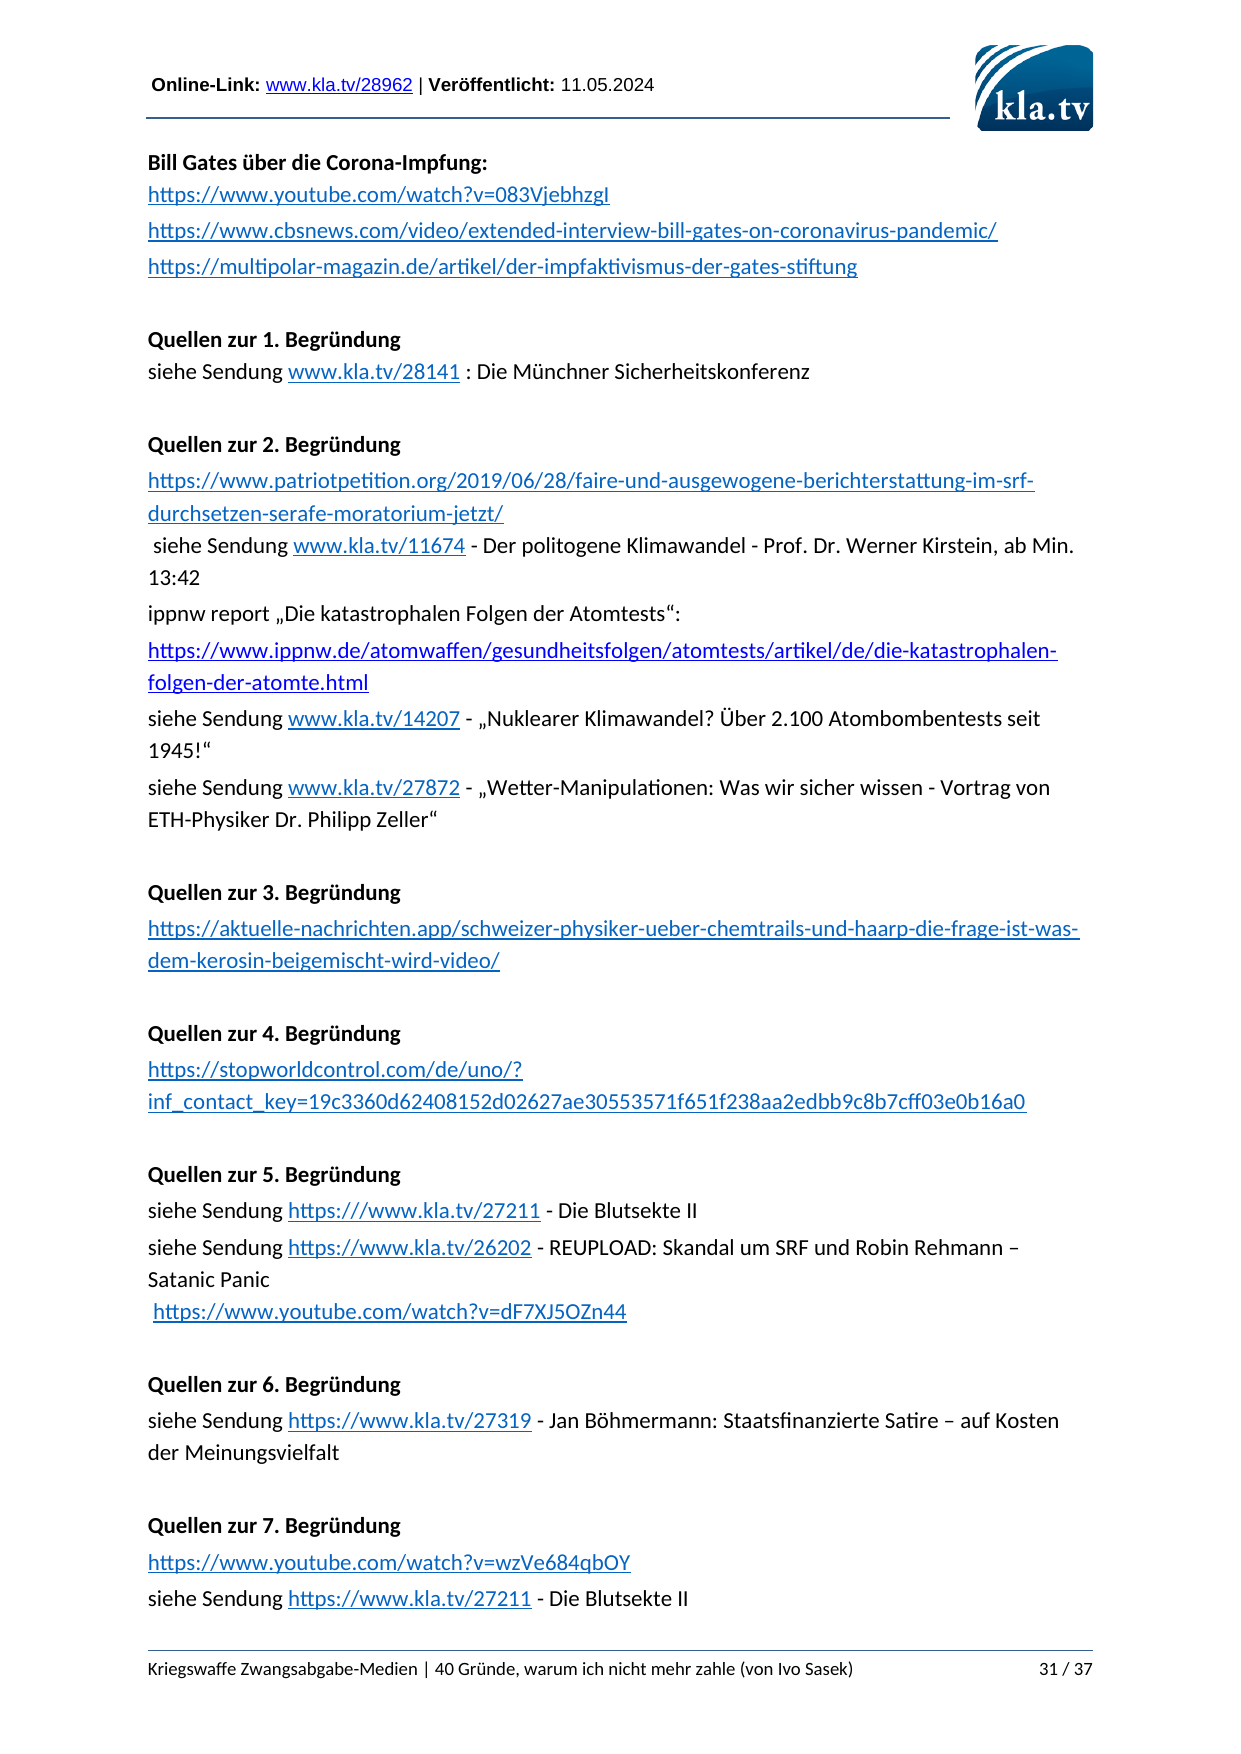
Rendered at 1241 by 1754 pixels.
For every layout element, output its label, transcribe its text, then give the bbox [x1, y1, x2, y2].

text Quellen zur 3. Begründung [148, 878, 1093, 906]
text Quellen zur 4. Begründung [148, 1019, 1093, 1047]
text https://www.ippnw.de/atomwaffen/gesundheitsfolgen/atomtests/artikel/de/die-katastrophalen-folgen-der-atomte.html [148, 636, 1093, 696]
text https://www.cbsnews.com/video/extended-interview-bill-gates-on-coronavirus-pandemic/ [148, 216, 1093, 244]
text Quellen zur 7. Begründung [148, 1511, 1093, 1539]
text siehe Sendung www.kla.tv/14207 - „Nuklearer Klimawandel? Über 2.100 Atombombentests seit 1945!“ [148, 704, 1093, 764]
text siehe Sendung https://www.kla.tv/27211 - Die Blutsekte II [148, 1584, 1093, 1612]
text siehe Sendung https://www.kla.tv/27319 - Jan Böhmermann: Staatsfinanzierte Satire – auf Kosten der Meinungsvielfalt [148, 1406, 1093, 1467]
text siehe Sendung https:///www.kla.tv/27211 - Die Blutsekte II [148, 1197, 1093, 1224]
text Quellen zur 2. Begründung [148, 430, 1093, 458]
text https://aktuelle-nachrichten.app/schweizer-physiker-ueber-chemtrails-und-haarp-die-frage-ist-was-dem-kerosin-beigemischt-wird-video/ [148, 914, 1093, 974]
text Quellen zur 5. Begründung [148, 1160, 1093, 1188]
text https://www.patriotpetition.org/2019/06/28/faire-und-ausgewogene-berichterstattung-im-srf-durchsetzen-serafe-moratorium-jetzt/ siehe Sendung www.kla.tv/11674 - Der politogene Klimawandel - Prof. Dr. Werner Kirstein, ab Min. 13:42 [148, 466, 1093, 591]
text siehe Sendung https://www.kla.tv/26202 - REUPLOAD: Skandal um SRF und Robin Rehmann – Satanic Panic https://www.youtube.com/watch?v=dF7XJ5OZn44 [148, 1233, 1093, 1325]
text https://multipolar-magazin.de/artikel/der-impfaktivismus-der-gates-stiftung [148, 252, 1093, 281]
text Quellen zur 6. Begründung [148, 1370, 1093, 1398]
text siehe Sendung www.kla.tv/27872 - „Wetter-Manipulationen: Was wir sicher wissen - Vortrag von ETH-Physiker Dr. Philipp Zeller“ [148, 773, 1093, 833]
text https://stopworldcontrol.com/de/uno/?inf_contact_key=19c3360d62408152d02627ae30553571f651f238aa2edbb9c8b7cff03e0b16a0 [148, 1055, 1093, 1116]
text Bill Gates über die Corona-Impfung: https://www.youtube.com/watch?v=083VjebhzgI [148, 148, 1093, 208]
text https://www.youtube.com/watch?v=wzVe684qbOY [148, 1548, 1093, 1576]
text Quellen zur 1. Begründung siehe Sendung www.kla.tv/28141 : Die Münchner Sicherheitskonferenz [148, 325, 1093, 385]
text ippnw report „Die katastrophalen Folgen der Atomtests“: [148, 599, 1093, 627]
